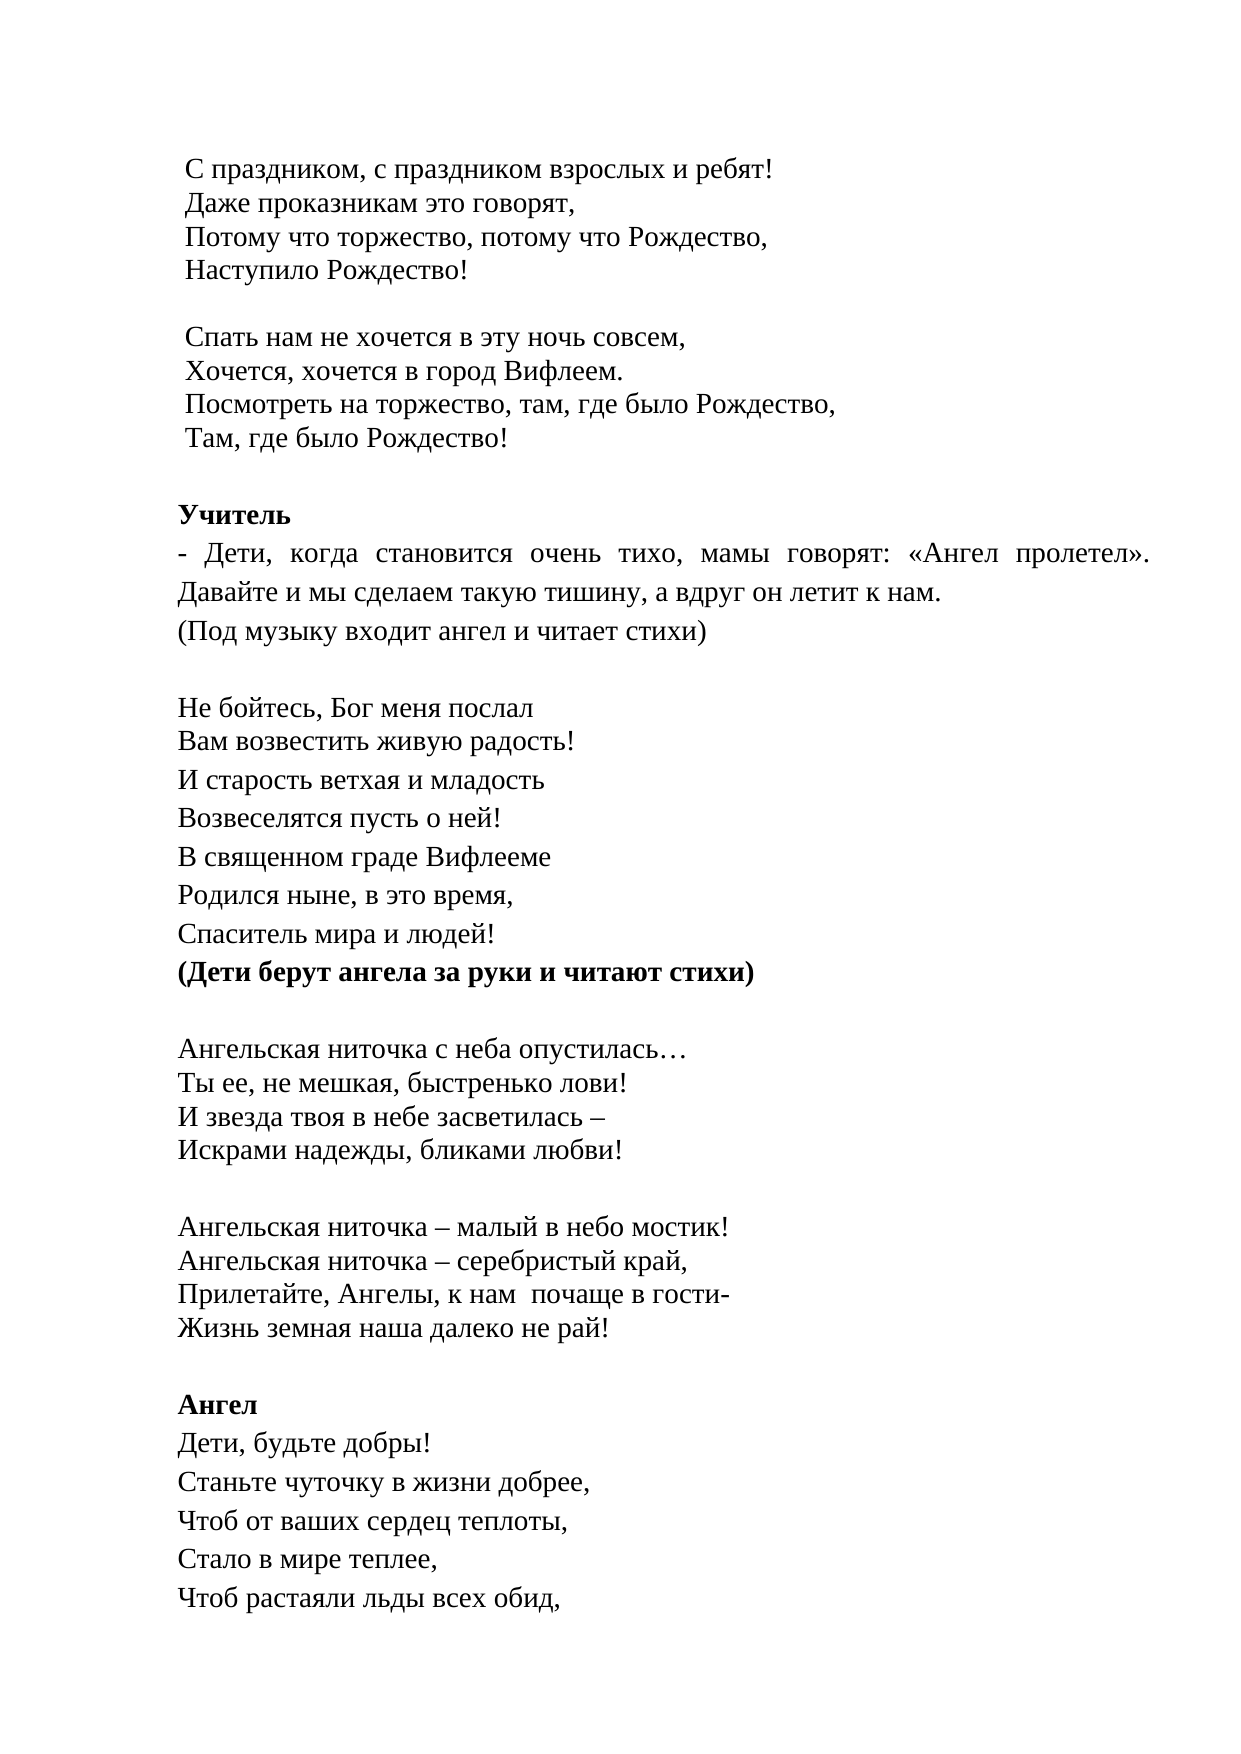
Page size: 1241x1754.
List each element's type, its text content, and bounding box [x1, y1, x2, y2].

text Не бойтесь, Бог меня послал [177, 690, 1152, 723]
text Спаситель мира и людей! [177, 916, 1152, 949]
text Вам возвестить живую радость! [177, 723, 1152, 757]
text (Под музыку входит ангел и читает стихи) [177, 613, 1152, 646]
text В священном граде Вифлееме [177, 839, 1152, 872]
text Наступило Рождество! [177, 252, 1152, 286]
text Жизнь земная наша далеко не рай! [177, 1310, 1152, 1343]
text Ангел [177, 1387, 1152, 1421]
text Хочется, хочется в город Вифлеем. [177, 353, 1152, 386]
text Станьте чуточку в жизни добрее, [177, 1464, 1152, 1498]
text Ангельская ниточка – малый в небо мостик! [177, 1209, 1152, 1243]
text Прилетайте, Ангелы, к нам почаще в гости- [177, 1276, 1152, 1310]
text Ты ее, не мешкая, быстренько лови! [177, 1065, 1152, 1099]
text Потому что торжество, потому что Рождество, [177, 219, 1152, 252]
text Стало в мире теплее, [177, 1541, 1152, 1575]
text Ангельская ниточка с неба опустилась… [177, 1032, 1152, 1065]
text Там, где было Рождество! [177, 420, 1152, 453]
text Учитель [177, 497, 1152, 531]
text И старость ветхая и младость [177, 762, 1152, 795]
text Даже проказникам это говорят, [177, 185, 1152, 219]
text Возвеселятся пусть о ней! [177, 800, 1152, 834]
text (Дети берут ангела за руки и читают стихи) [177, 954, 1152, 988]
text Родился ныне, в это время, [177, 877, 1152, 911]
text Чтоб от ваших сердец теплоты, [177, 1503, 1152, 1536]
text Искрами надежды, бликами любви! [177, 1132, 1152, 1166]
text Ангельская ниточка – серебристый край, [177, 1243, 1152, 1276]
text - Дети, когда становится очень тихо, мамы говорят: «Ангел пролетел». Давайте и мы сделаем такую тишину, а вдруг он летит к нам. [177, 536, 1152, 608]
text Спать нам не хочется в эту ночь совсем, [177, 319, 1152, 353]
text Посмотреть на торжество, там, где было Рождество, [177, 386, 1152, 420]
text С праздником, с праздником взрослых и ребят! [177, 152, 1152, 185]
text Чтоб растаяли льды всех обид, [177, 1580, 1152, 1613]
text И звезда твоя в небе засветилась – [177, 1099, 1152, 1132]
text Дети, будьте добры! [177, 1426, 1152, 1459]
